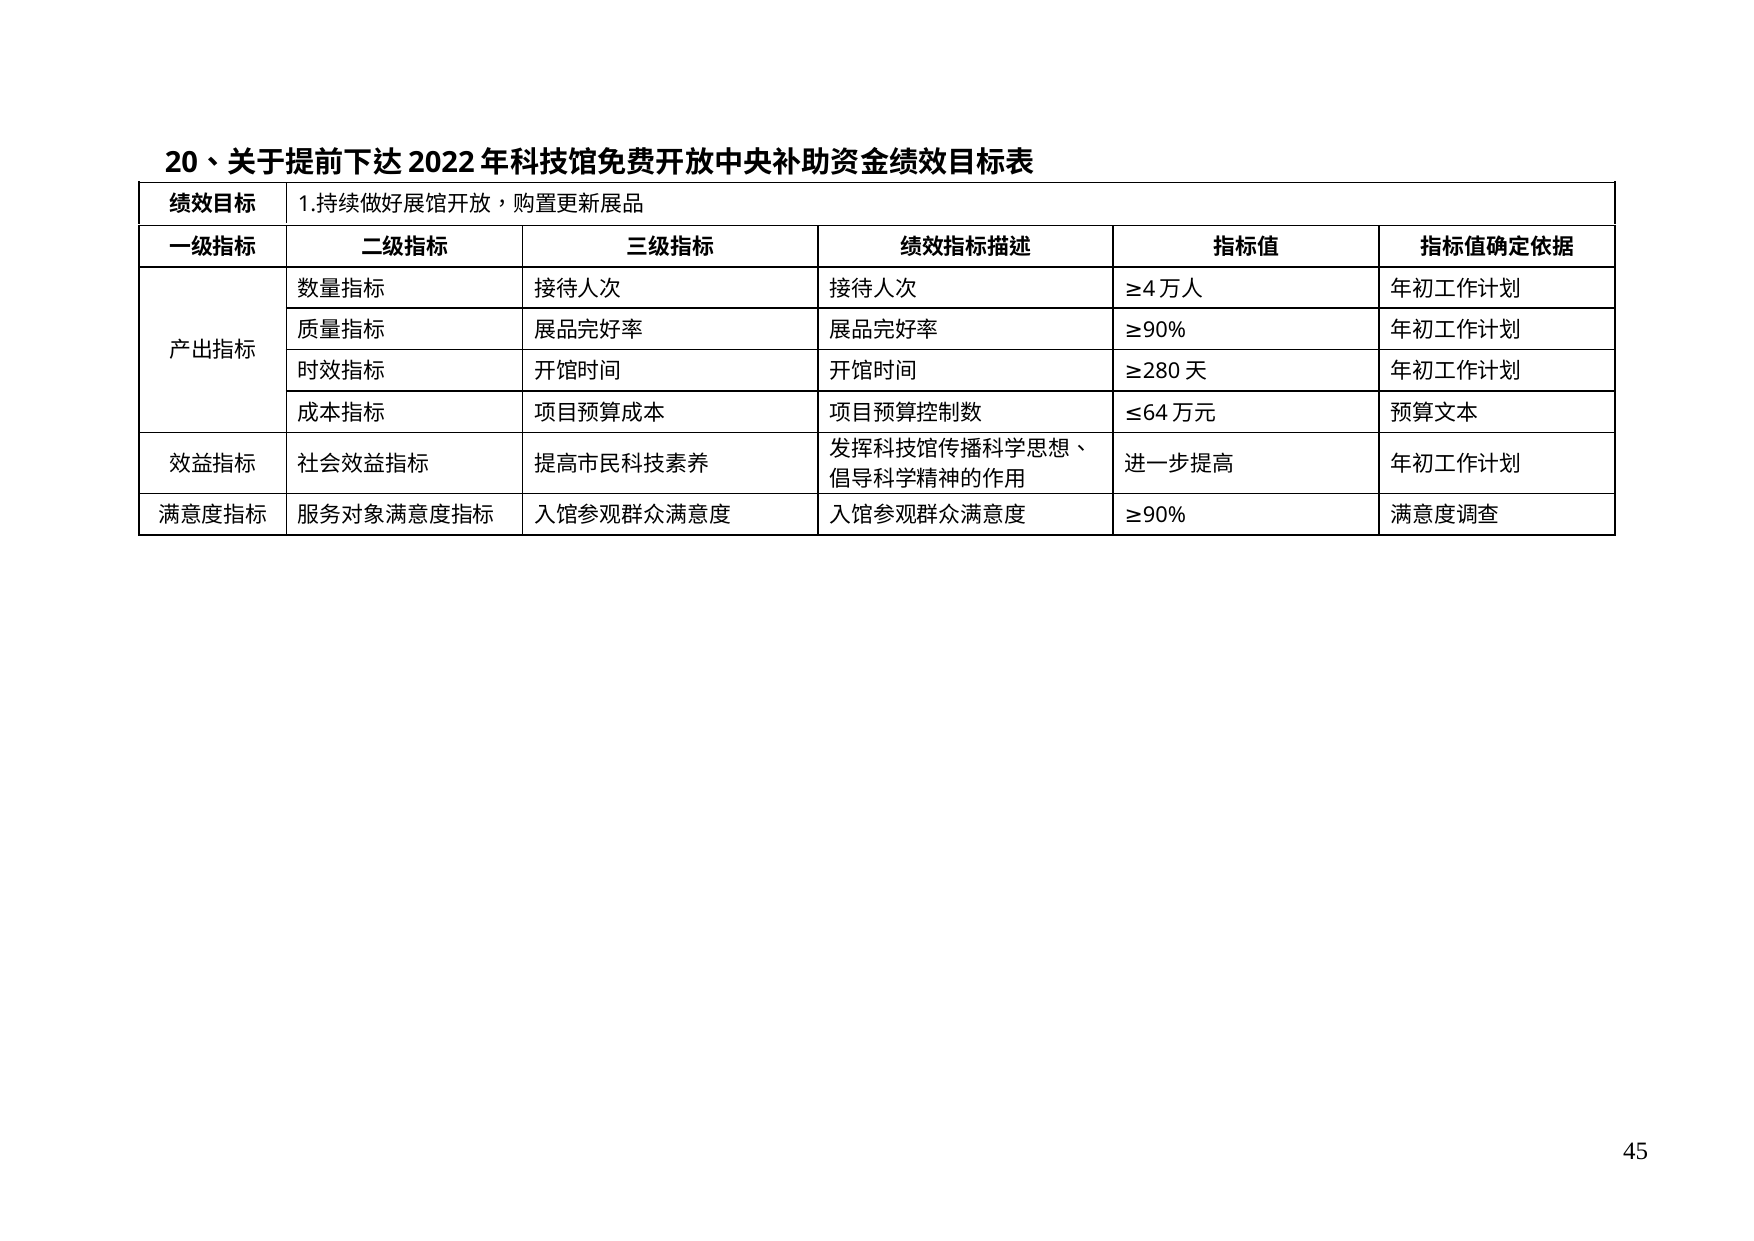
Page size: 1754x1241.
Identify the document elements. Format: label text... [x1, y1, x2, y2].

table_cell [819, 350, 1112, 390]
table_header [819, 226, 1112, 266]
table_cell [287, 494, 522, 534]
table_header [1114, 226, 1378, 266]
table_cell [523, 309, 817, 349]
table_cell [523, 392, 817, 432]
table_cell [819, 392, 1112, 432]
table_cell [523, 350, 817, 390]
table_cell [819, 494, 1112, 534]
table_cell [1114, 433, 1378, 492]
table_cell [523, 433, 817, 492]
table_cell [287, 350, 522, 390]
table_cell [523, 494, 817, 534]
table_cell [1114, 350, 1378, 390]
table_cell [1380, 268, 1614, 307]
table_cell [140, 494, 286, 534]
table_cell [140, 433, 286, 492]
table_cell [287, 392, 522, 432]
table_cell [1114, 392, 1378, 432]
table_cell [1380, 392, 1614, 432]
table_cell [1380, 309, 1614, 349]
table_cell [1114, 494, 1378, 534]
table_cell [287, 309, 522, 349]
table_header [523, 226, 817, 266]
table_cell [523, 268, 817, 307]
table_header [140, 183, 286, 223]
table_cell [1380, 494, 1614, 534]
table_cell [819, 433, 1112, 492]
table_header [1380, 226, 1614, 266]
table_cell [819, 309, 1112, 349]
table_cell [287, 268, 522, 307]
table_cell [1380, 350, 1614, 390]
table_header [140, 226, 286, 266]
text 20、关于提前下达2022年科技馆免费开放中央补助资金绩效目标表 [106, 142, 1648, 181]
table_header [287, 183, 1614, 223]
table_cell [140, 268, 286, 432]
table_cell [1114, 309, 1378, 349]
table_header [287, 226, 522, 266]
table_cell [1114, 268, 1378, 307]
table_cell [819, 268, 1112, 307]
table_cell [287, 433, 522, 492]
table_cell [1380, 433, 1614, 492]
